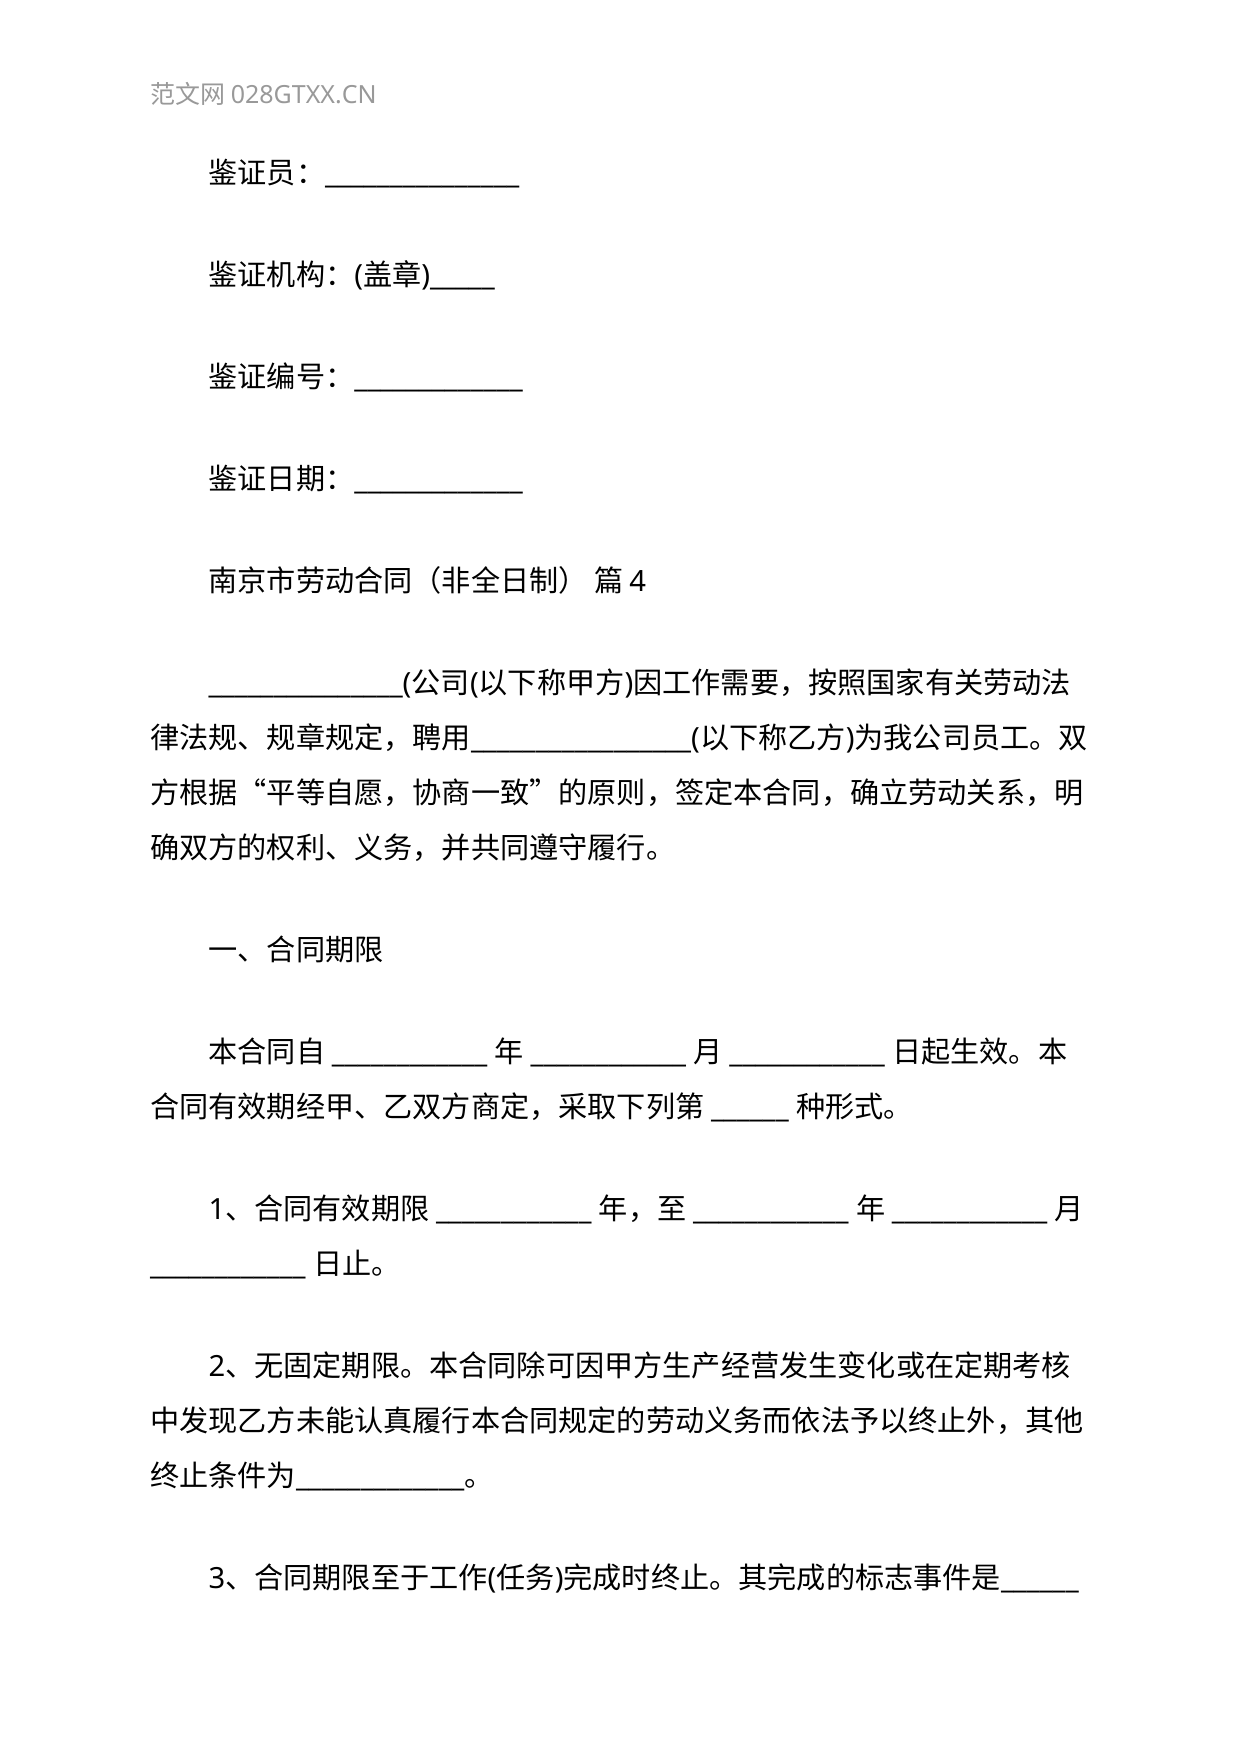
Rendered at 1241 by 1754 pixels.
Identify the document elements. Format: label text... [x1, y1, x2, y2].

text 鉴证机构：(盖章)_____ [150, 252, 1090, 294]
text 2、无固定期限。本合同除可因甲方生产经营发生变化或在定期考核中发现乙方未能认真履行本合同规定的劳动义务而依法予以终止外，其他终止条件为_____________。 [150, 1342, 1090, 1494]
text 鉴证日期：_____________ [150, 456, 1090, 498]
text 一、合同期限 [150, 927, 1090, 969]
text 鉴证编号：_____________ [150, 354, 1090, 396]
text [150, 1554, 1090, 1597]
text _______________(公司(以下称甲方)因工作需要，按照国家有关劳动法律法规、规章规定，聘用_________________(以下称乙方)为我公司员工。双方根据“平等自愿，协商一致”的原则，签定本合同，确立劳动关系，明确双方的权利、义务，并共同遵守履行。 [150, 660, 1090, 867]
text 本合同自 ____________ 年 ____________ 月 ____________ 日起生效。本合同有效期经甲、乙双方商定，采取下列第 ______ 种形式。 [150, 1028, 1090, 1126]
text 鉴证员：_______________ [150, 150, 1090, 192]
text 1、合同有效期限 ____________ 年，至 ____________ 年 ____________ 月 ____________ 日止。 [150, 1185, 1090, 1283]
text 南京市劳动合同（非全日制） 篇4 [150, 558, 1090, 600]
